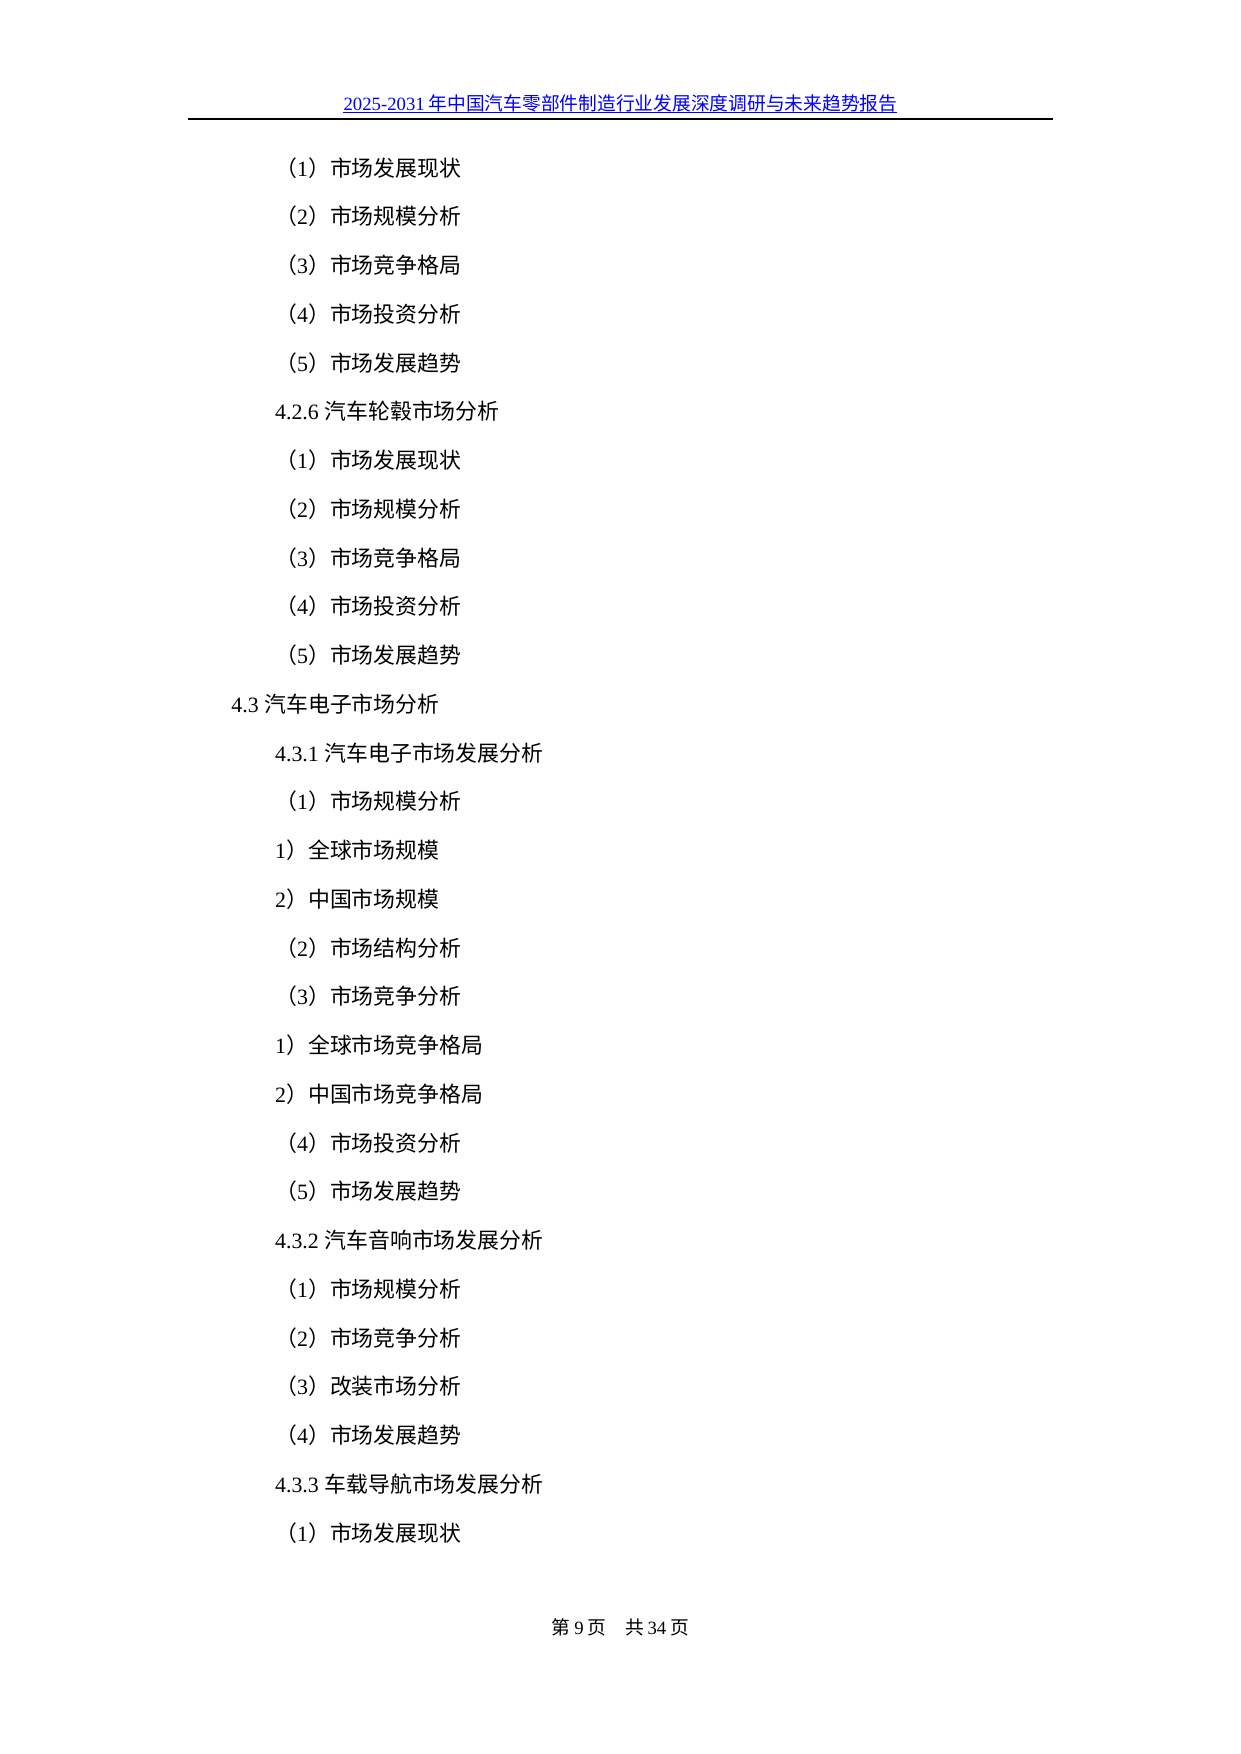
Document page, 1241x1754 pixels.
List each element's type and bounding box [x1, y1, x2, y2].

text [187, 150, 1053, 1548]
